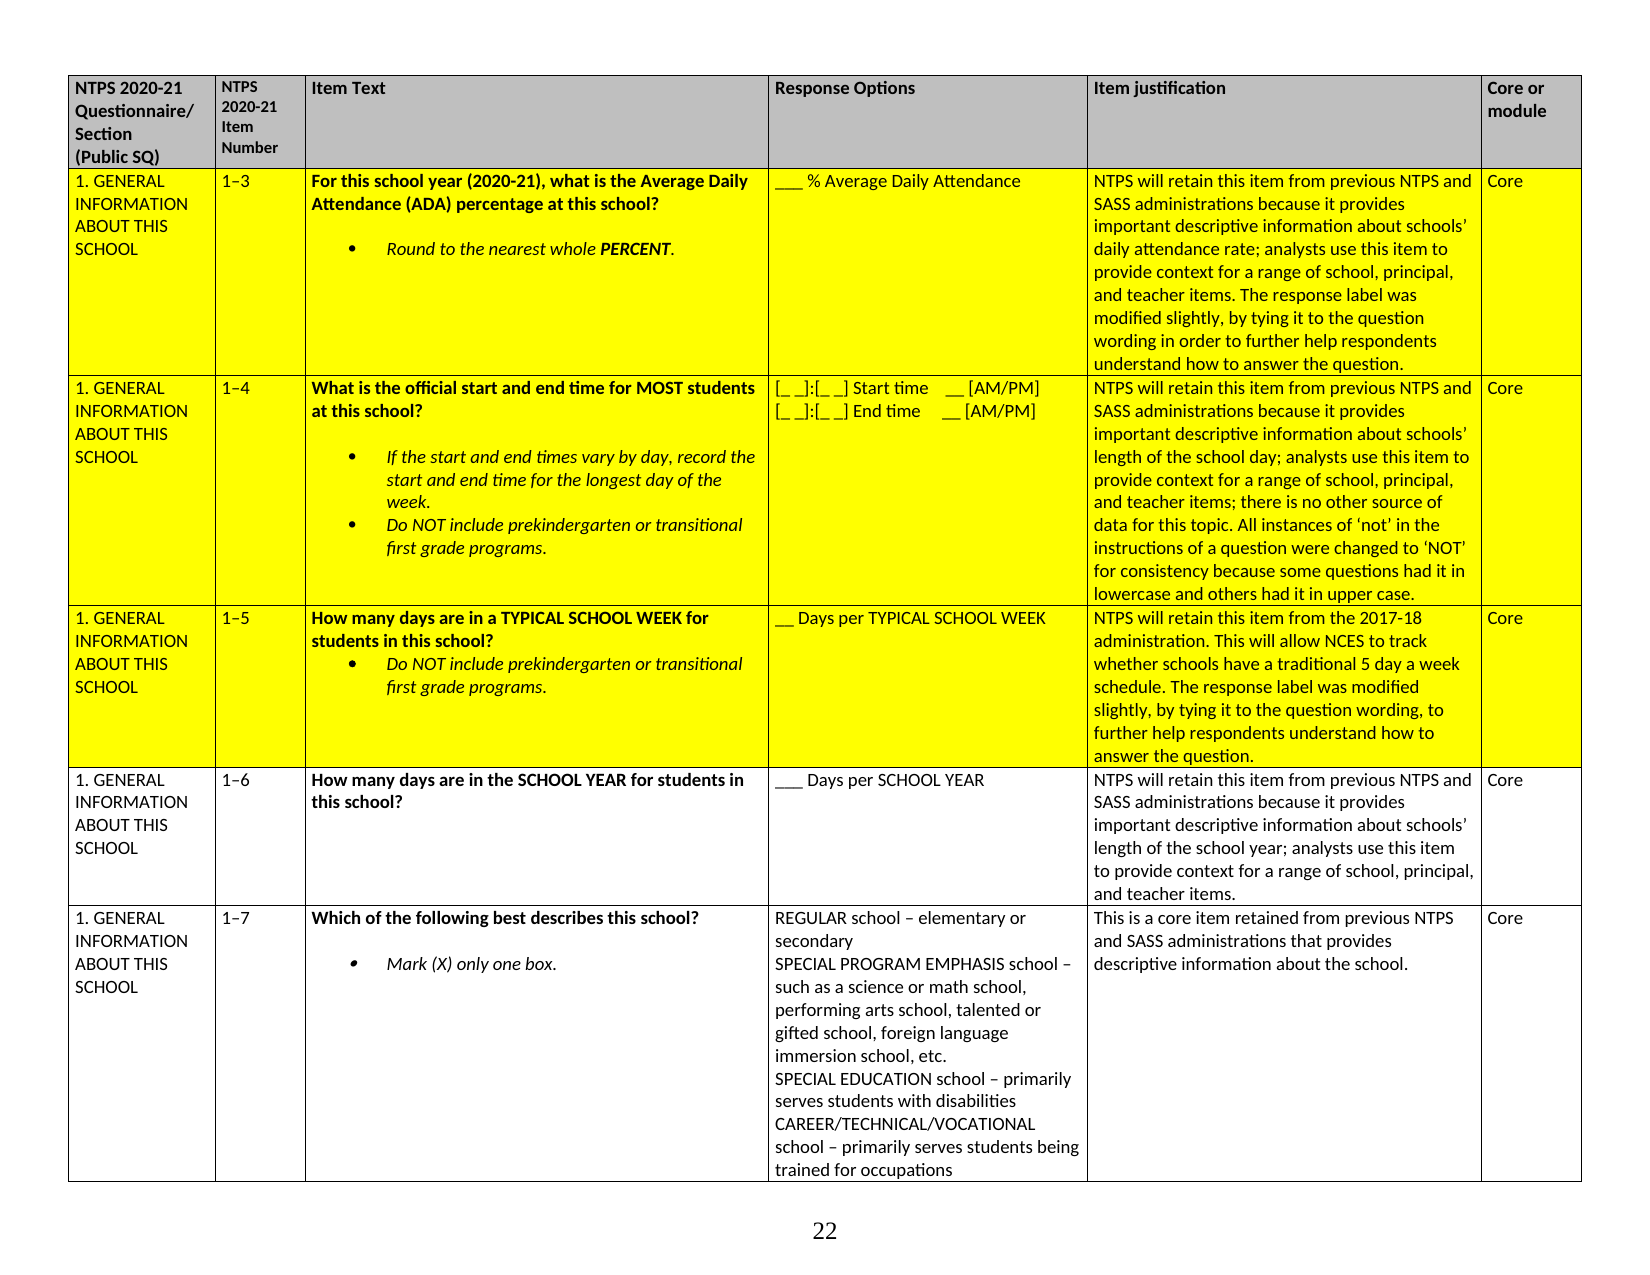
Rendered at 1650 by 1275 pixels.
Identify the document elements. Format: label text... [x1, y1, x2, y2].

table_cell 1. GENERAL INFORMATION ABOUT THIS SCHOOL [69, 768, 215, 905]
table_header Response Options [769, 76, 1087, 168]
table_cell 1–3 [216, 169, 305, 375]
table_cell __ Days per TYPICAL SCHOOL WEEK [769, 606, 1087, 767]
table_cell Core [1482, 768, 1581, 905]
table_header NTPS 2020-21 Questionnaire/ Section (Public SQ) [69, 76, 215, 168]
table_cell How many days are in the SCHOOL YEAR for students in this school? [306, 768, 768, 905]
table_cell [769, 906, 1087, 1181]
table_header NTPS 2020-21 Item Number [216, 76, 305, 168]
table_cell [_ _]:[_ _] Start time __ [AM/PM] [_ _]:[_ _] End time __ [AM/PM] [769, 376, 1087, 605]
table_header Item justification [1088, 76, 1481, 168]
table_cell 1–4 [216, 376, 305, 605]
table_cell ___ Days per SCHOOL YEAR [769, 768, 1087, 905]
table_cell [306, 906, 768, 1181]
table_cell 1–7 [216, 906, 305, 1181]
table_cell What is the official start and end time for MOST students at this school? If the start and end times vary by day, record the start and end time for the longest day of the week. Do NOT include prekindergarten or transitional first grade programs. [306, 376, 768, 605]
table_cell Core [1482, 376, 1581, 605]
table_cell 1. GENERAL INFORMATION ABOUT THIS SCHOOL [69, 606, 215, 767]
table_header Item Text [306, 76, 768, 168]
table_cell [69, 169, 215, 375]
table_header Core or module [1482, 76, 1581, 168]
table_cell For this school year (2020-21), what is the Average Daily Attendance (ADA) percentage at this school? Round to the nearest whole PERCENT. [306, 169, 768, 375]
table_cell NTPS will retain this item from previous NTPS and SASS administrations because it provides important descriptive information about schools’ daily attendance rate; analysts use this item to provide context for a range of school, principal, and teacher items. The response label was modified slightly, by tying it to the question wording in order to further help respondents understand how to answer the question. [1088, 169, 1481, 375]
table_cell NTPS will retain this item from previous NTPS and SASS administrations because it provides important descriptive information about schools’ length of the school year; analysts use this item to provide context for a range of school, principal, and teacher items. [1088, 768, 1481, 905]
table_cell Core [1482, 169, 1581, 375]
table_cell Core [1482, 906, 1581, 1181]
table_cell 1–6 [216, 768, 305, 905]
table_cell NTPS will retain this item from previous NTPS and SASS administrations because it provides important descriptive information about schools’ length of the school day; analysts use this item to provide context for a range of school, principal, and teacher items; there is no other source of data for this topic. All instances of ‘not’ in the instructions of a question were changed to ‘NOT’ for consistency because some questions had it in lowercase and others had it in upper case. [1088, 376, 1481, 605]
table_cell ___ % Average Daily Attendance [769, 169, 1087, 375]
table_cell Core [1482, 606, 1581, 767]
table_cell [1088, 906, 1481, 1181]
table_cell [69, 906, 215, 1181]
table_cell NTPS will retain this item from the 2017-18 administration. This will allow NCES to track whether schools have a traditional 5 day a week schedule. The response label was modified slightly, by tying it to the question wording, to further help respondents understand how to answer the question. [1088, 606, 1481, 767]
table_cell 1–5 [216, 606, 305, 767]
table_cell 1. GENERAL INFORMATION ABOUT THIS SCHOOL [69, 376, 215, 605]
table_cell How many days are in a TYPICAL SCHOOL WEEK for students in this school? Do NOT include prekindergarten or transitional first grade programs. [306, 606, 768, 767]
